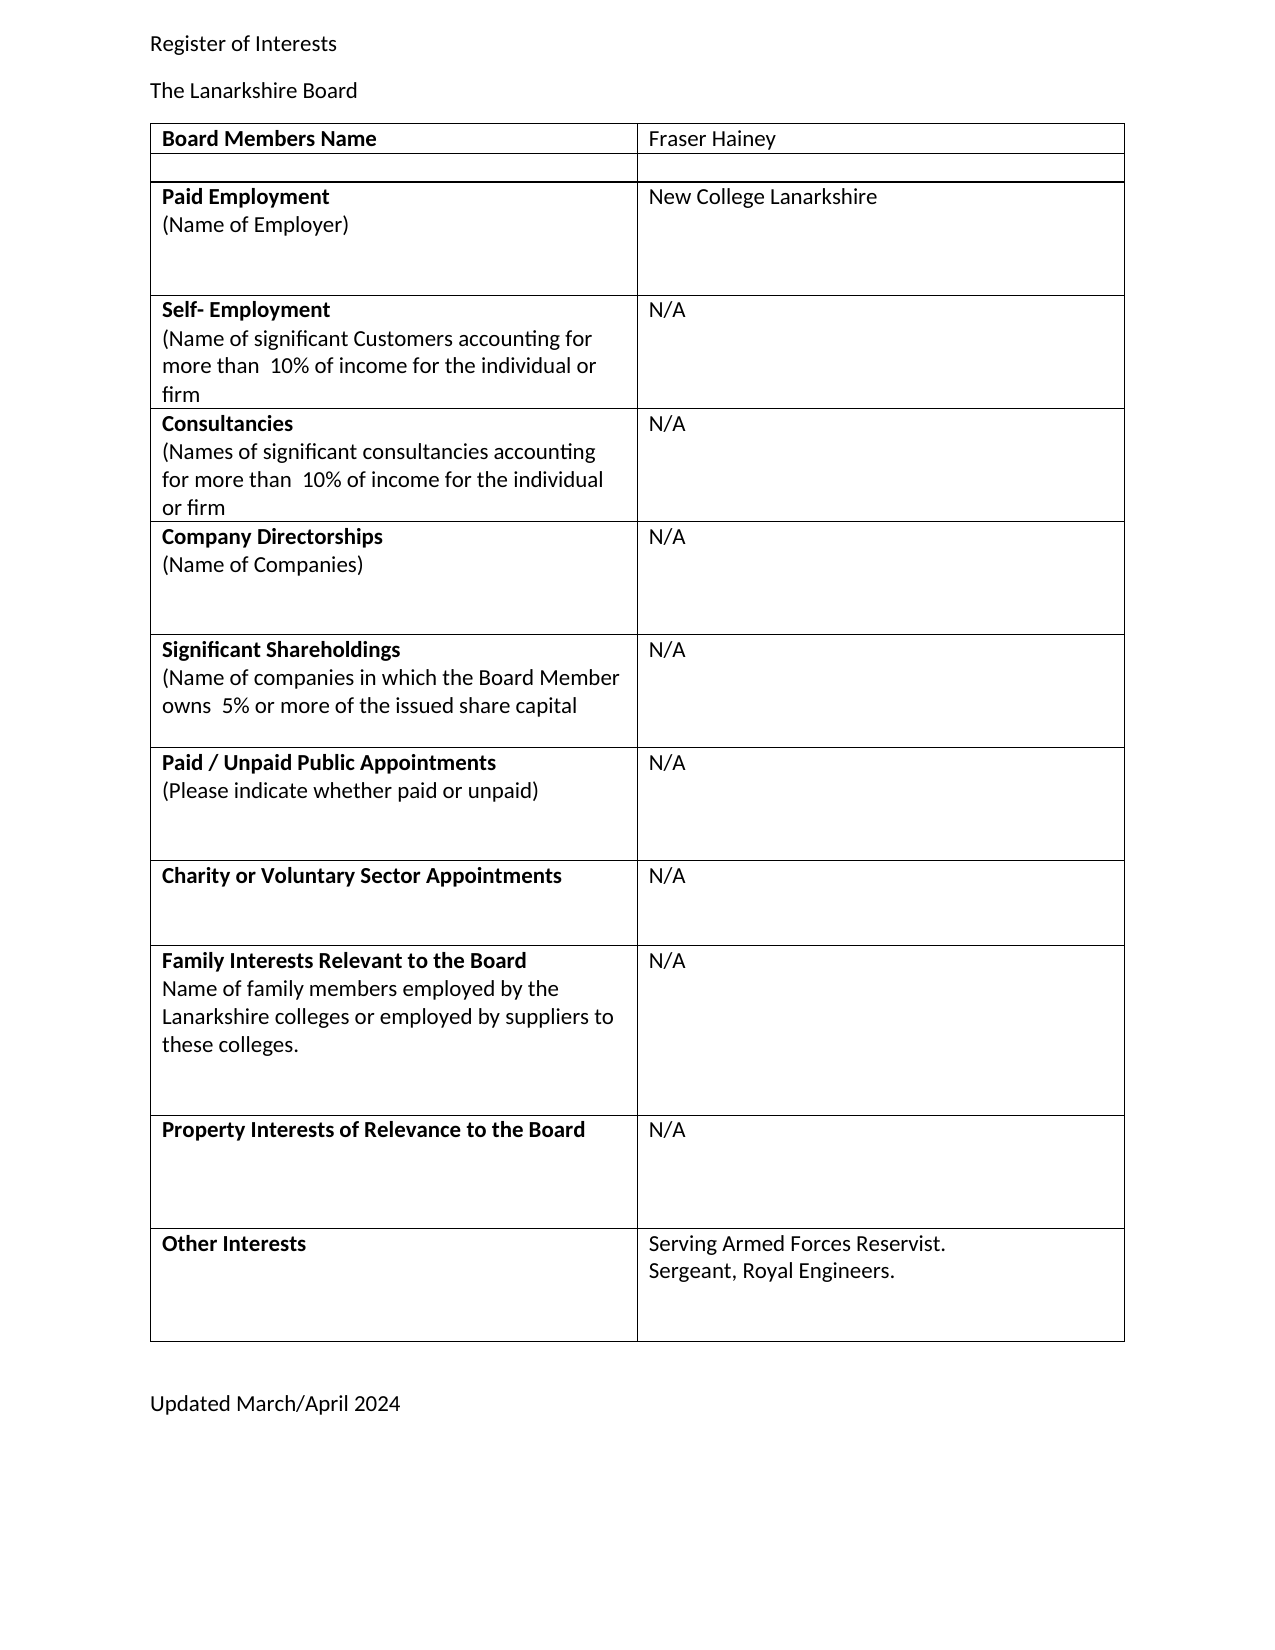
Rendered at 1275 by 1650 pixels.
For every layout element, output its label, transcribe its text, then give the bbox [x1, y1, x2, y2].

table_cell N/A [638, 409, 1124, 521]
table_cell N/A [638, 748, 1124, 860]
table_cell N/A [638, 296, 1124, 408]
text Register of Interests [150, 29, 1125, 58]
table_header Fraser Hainey [638, 124, 1124, 152]
table_cell New College Lanarkshire [638, 183, 1124, 294]
table_cell Company Directorships (Name of Companies) [151, 522, 637, 634]
table_cell Paid / Unpaid Public Appointments (Please indicate whether paid or unpaid) [151, 748, 637, 860]
table_cell N/A [638, 1116, 1124, 1228]
table_cell Charity or Voluntary Sector Appointments [151, 861, 637, 945]
table_cell Significant Shareholdings (Name of companies in which the Board Member owns 5% or more of the issued share capital [151, 635, 637, 747]
table_cell Family Interests Relevant to the Board Name of family members employed by the Lanarkshire colleges or employed by suppliers to these colleges. [151, 946, 637, 1114]
table_header Board Members Name [151, 124, 637, 152]
table_cell N/A [638, 946, 1124, 1114]
table_cell Paid Employment (Name of Employer) [151, 183, 637, 294]
table_cell [151, 154, 637, 181]
table_cell [638, 154, 1124, 181]
table_cell Serving Armed Forces Reservist. Sergeant, Royal Engineers. [638, 1229, 1124, 1341]
table_cell N/A [638, 522, 1124, 634]
text The Lanarkshire Board [150, 76, 1125, 104]
text Updated March/April 2024 [150, 1389, 1125, 1417]
table_cell Consultancies (Names of significant consultancies accounting for more than 10% of income for the individual or firm [151, 409, 637, 521]
table_cell Other Interests [151, 1229, 637, 1341]
table_cell N/A [638, 861, 1124, 945]
table_cell Self- Employment (Name of significant Customers accounting for more than 10% of income for the individual or firm [151, 296, 637, 408]
table_cell N/A [638, 635, 1124, 747]
table_cell Property Interests of Relevance to the Board [151, 1116, 637, 1228]
